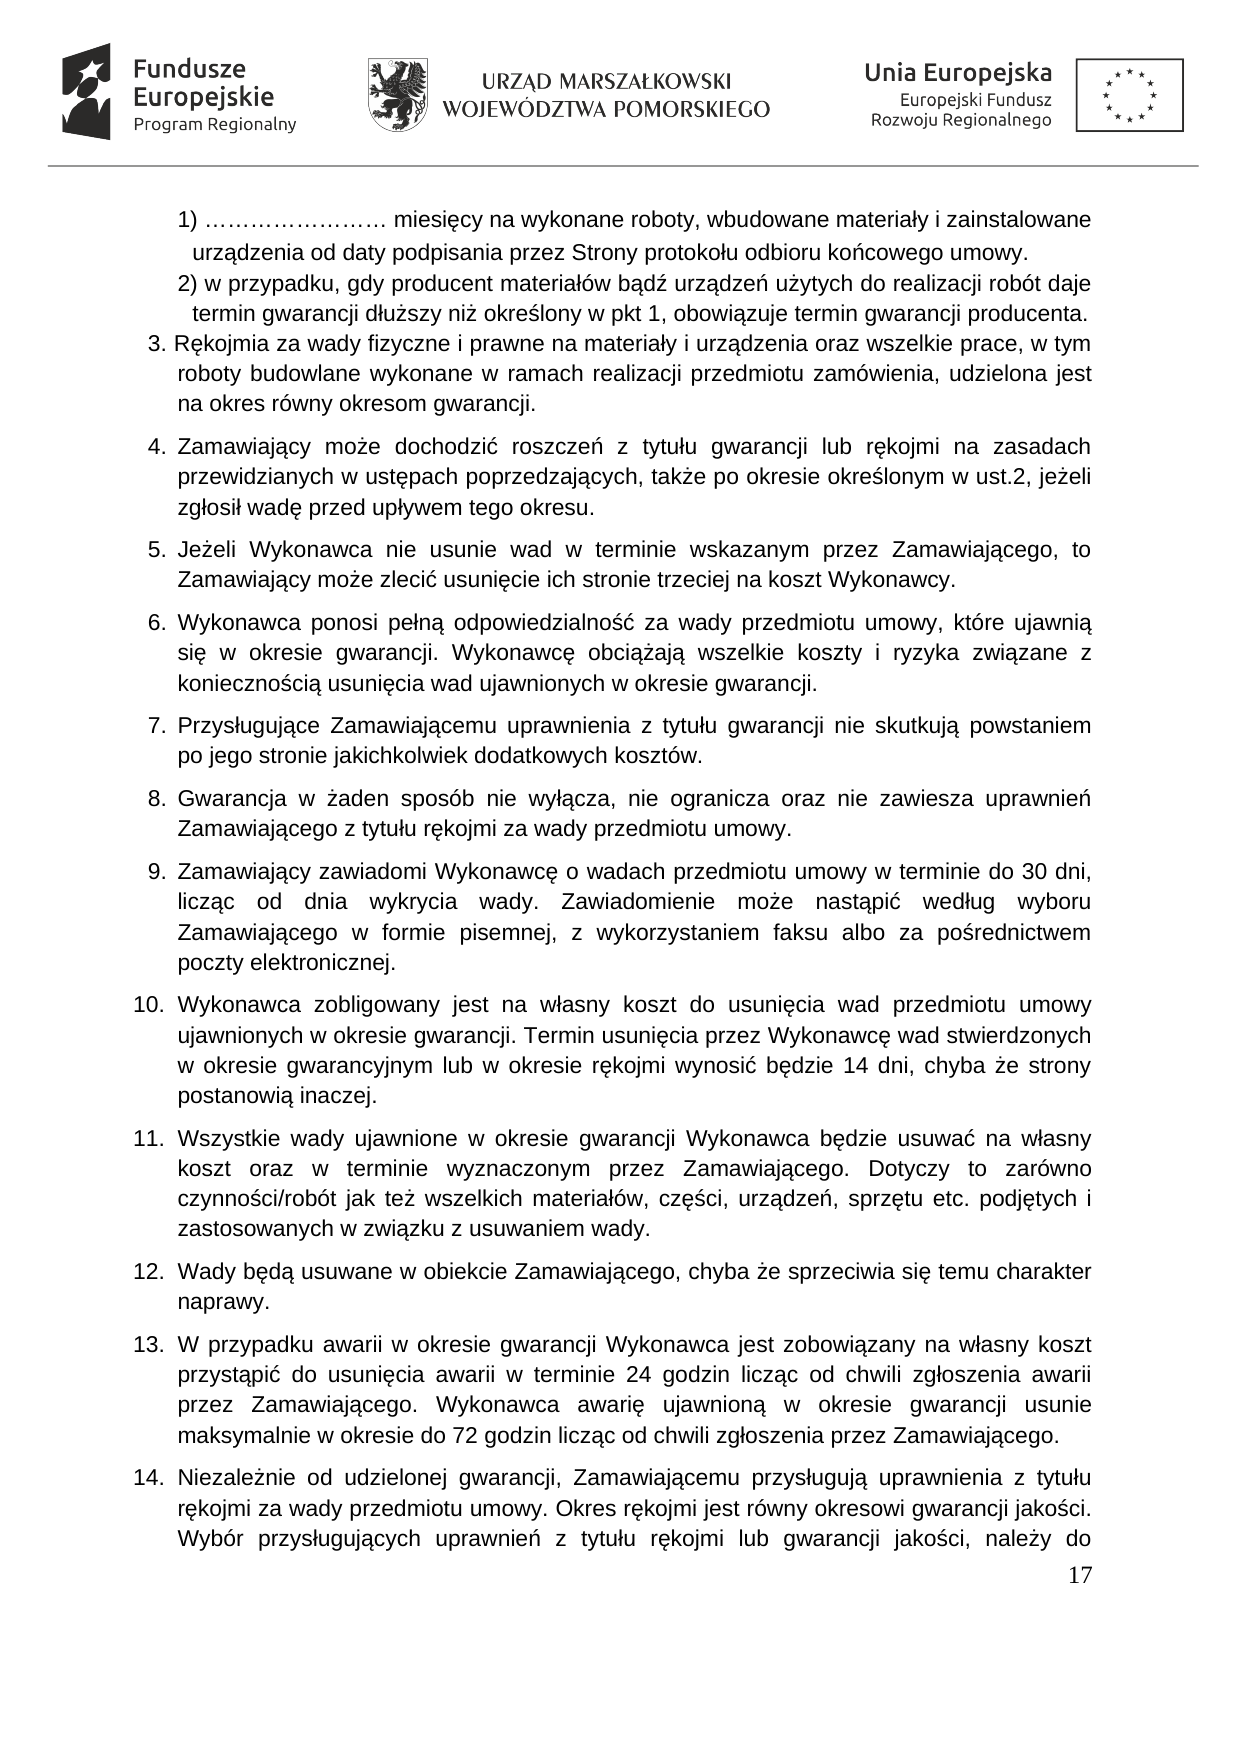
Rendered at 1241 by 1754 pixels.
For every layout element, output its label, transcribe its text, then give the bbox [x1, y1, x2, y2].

text 2) w przypadku, gdy producent materiałów bądź urządzeń użytych do realizacji robót daje termin gwarancji dłuższy niż określony w pkt 1, obowiązuje termin gwarancji producenta. [177, 269, 1092, 326]
picture [47, 42, 1199, 167]
text 1) …………………… miesięcy na wykonane roboty, wbudowane materiały i zainstalowane urządzenia od daty podpisania przez Strony protokołu odbioru końcowego umowy. [177, 206, 1092, 265]
list Gwarancja w żaden sposób nie wyłącza, nie ogranicza oraz nie zawiesza uprawnień Zamawiającego z tytułu rękojmi za wady przedmiotu umowy. [148, 785, 1092, 842]
list Wykonawca ponosi pełną odpowiedzialność za wady przedmiotu umowy, które ujawnią się w okresie gwarancji. Wykonawcę obciążają wszelkie koszty i ryzyka związane z koniecznością usunięcia wad ujawnionych w okresie gwarancji. [148, 609, 1092, 696]
list W przypadku awarii w okresie gwarancji Wykonawca jest zobowiązany na własny koszt przystąpić do usunięcia awarii w terminie 24 godzin licząc od chwili zgłoszenia awarii przez Zamawiającego. Wykonawca awarię ujawnioną w okresie gwarancji usunie maksymalnie w okresie do 72 godzin licząc od chwili zgłoszenia przez Zamawiającego. [133, 1331, 1092, 1448]
list Zamawiający zawiadomi Wykonawcę o wadach przedmiotu umowy w terminie do 30 dni, licząc od dnia wykrycia wady. Zawiadomienie może nastąpić według wyboru Zamawiającego w formie pisemnej, z wykorzystaniem faksu albo za pośrednictwem poczty elektronicznej. [148, 858, 1092, 975]
list Jeżeli Wykonawca nie usunie wad w terminie wskazanym przez Zamawiającego, to Zamawiający może zlecić usunięcie ich stronie trzeciej na koszt Wykonawcy. [148, 536, 1092, 593]
list Zamawiający może dochodzić roszczeń z tytułu gwarancji lub rękojmi na zasadach przewidzianych w ustępach poprzedzających, także po okresie określonym w ust.2, jeżeli zgłosił wadę przed upływem tego okresu. [148, 433, 1092, 520]
list Przysługujące Zamawiającemu uprawnienia z tytułu gwarancji nie skutkują powstaniem po jego stronie jakichkolwiek dodatkowych kosztów. [148, 712, 1092, 769]
list Wady będą usuwane w obiekcie Zamawiającego, chyba że sprzeciwia się temu charakter naprawy. [133, 1258, 1092, 1315]
list Wykonawca zobligowany jest na własny koszt do usunięcia wad przedmiotu umowy ujawnionych w okresie gwarancji. Termin usunięcia przez Wykonawcę wad stwierdzonych w okresie gwarancyjnym lub w okresie rękojmi wynosić będzie 14 dni, chyba że strony postanowią inaczej. [133, 991, 1092, 1108]
list Wszystkie wady ujawnione w okresie gwarancji Wykonawca będzie usuwać na własny koszt oraz w terminie wyznaczonym przez Zamawiającego. Dotyczy to zarówno czynności/robót jak też wszelkich materiałów, części, urządzeń, sprzętu etc. podjętych i zastosowanych w związku z usuwaniem wady. [133, 1125, 1092, 1242]
list 3. Rękojmia za wady fizyczne i prawne na materiały i urządzenia oraz wszelkie prace, w tym roboty budowlane wykonane w ramach realizacji przedmiotu zamówienia, udzielona jest na okres równy okresom gwarancji. [148, 330, 1092, 417]
